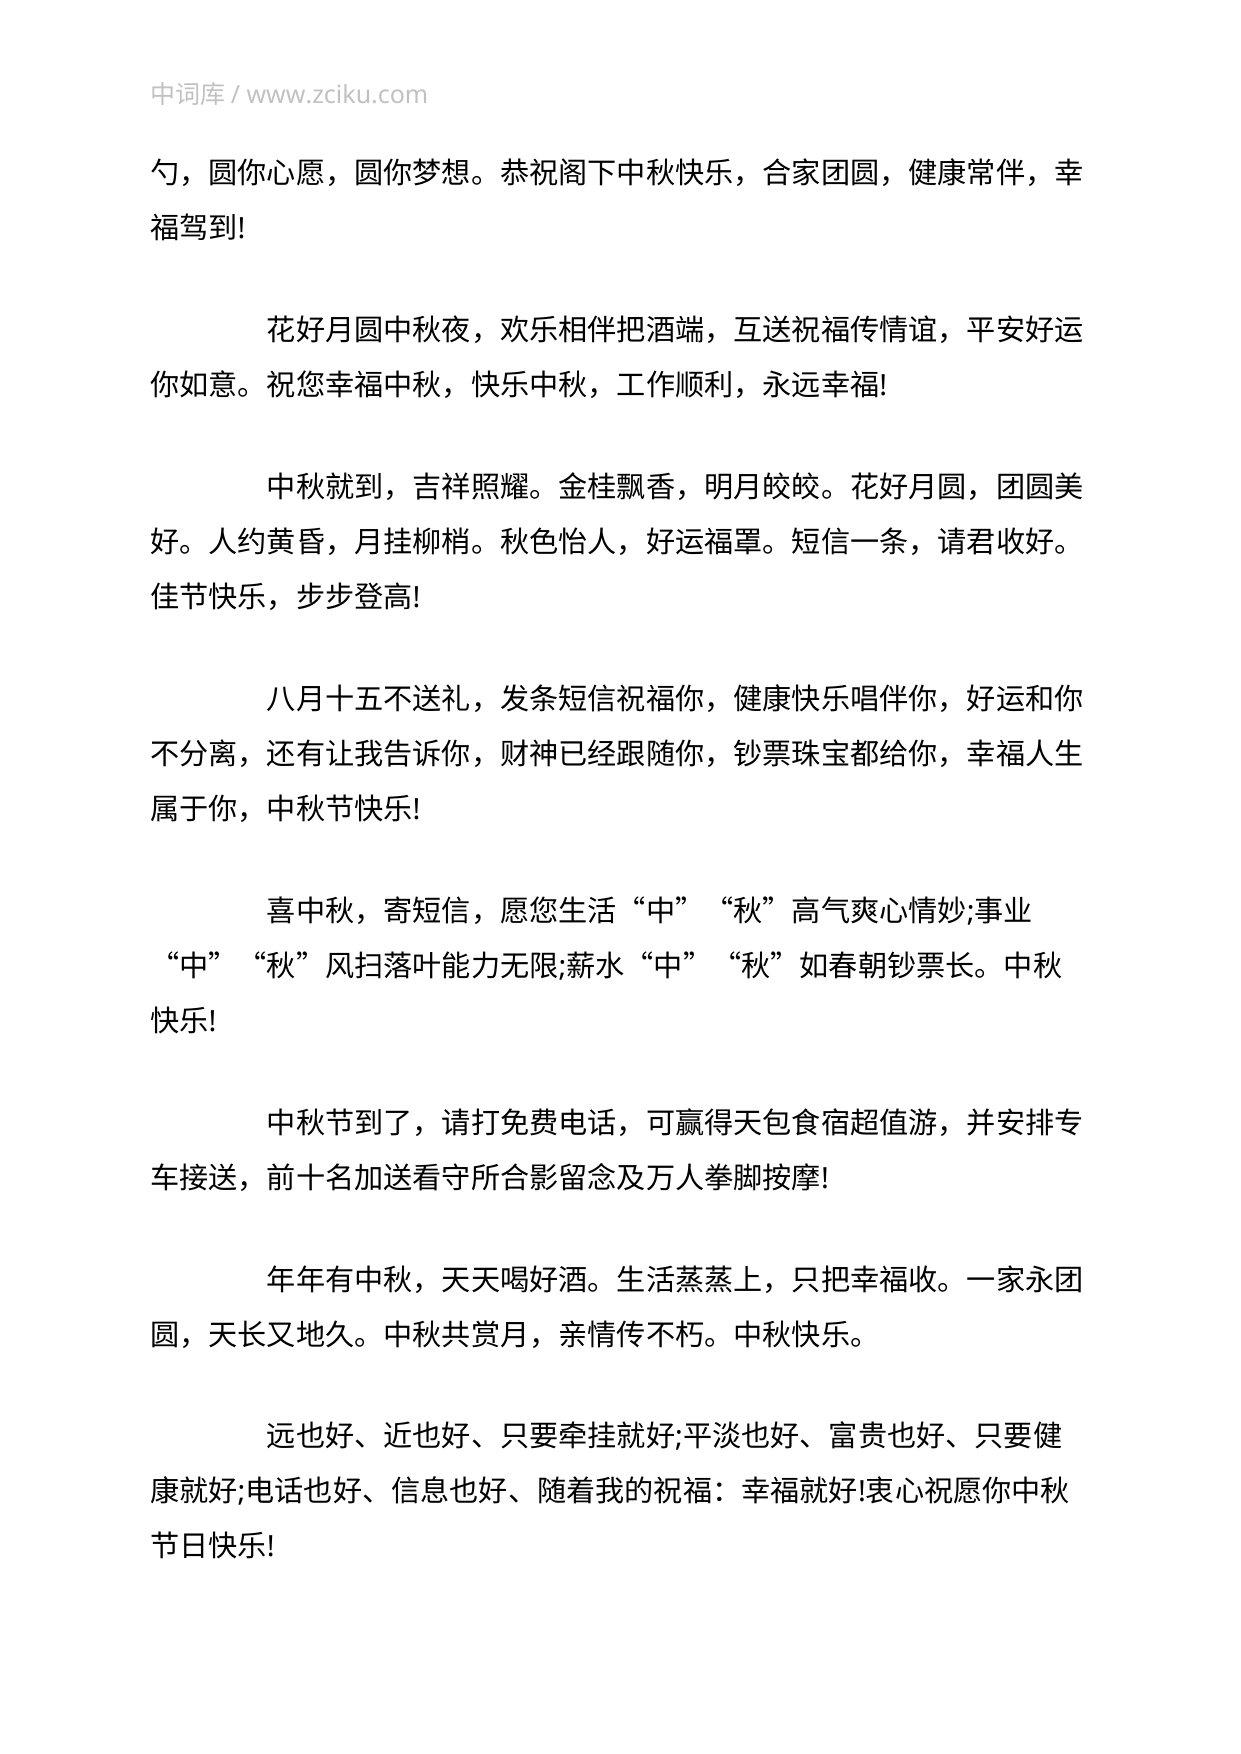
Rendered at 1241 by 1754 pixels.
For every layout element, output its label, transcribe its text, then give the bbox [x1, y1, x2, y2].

text 八月十五不送礼，发条短信祝福你，健康快乐唱伴你，好运和你不分离，还有让我告诉你，财神已经跟随你，钞票珠宝都给你，幸福人生属于你，中秋节快乐! [150, 676, 1090, 828]
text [150, 150, 1090, 247]
text 远也好、近也好、只要牵挂就好;平淡也好、富贵也好、只要健康就好;电话也好、信息也好、随着我的祝福：幸福就好!衷心祝愿你中秋节日快乐! [150, 1413, 1090, 1565]
text 花好月圆中秋夜，欢乐相伴把酒端，互送祝福传情谊，平安好运你如意。祝您幸福中秋，快乐中秋，工作顺利，永远幸福! [150, 307, 1090, 404]
text 年年有中秋，天天喝好酒。生活蒸蒸上，只把幸福收。一家永团圆，天长又地久。中秋共赏月，亲情传不朽。中秋快乐。 [150, 1256, 1090, 1353]
text 中秋节到了，请打免费电话，可赢得天包食宿超值游，并安排专车接送，前十名加送看守所合影留念及万人拳脚按摩! [150, 1099, 1090, 1197]
text 中秋就到，吉祥照耀。金桂飘香，明月皎皎。花好月圆，团圆美好。人约黄昏，月挂柳梢。秋色怡人，好运福罩。短信一条，请君收好。佳节快乐，步步登高! [150, 464, 1090, 616]
text 喜中秋，寄短信，愿您生活“中”“秋”高气爽心情妙;事业“中”“秋”风扫落叶能力无限;薪水“中”“秋”如春朝钞票长。中秋快乐! [150, 887, 1090, 1040]
